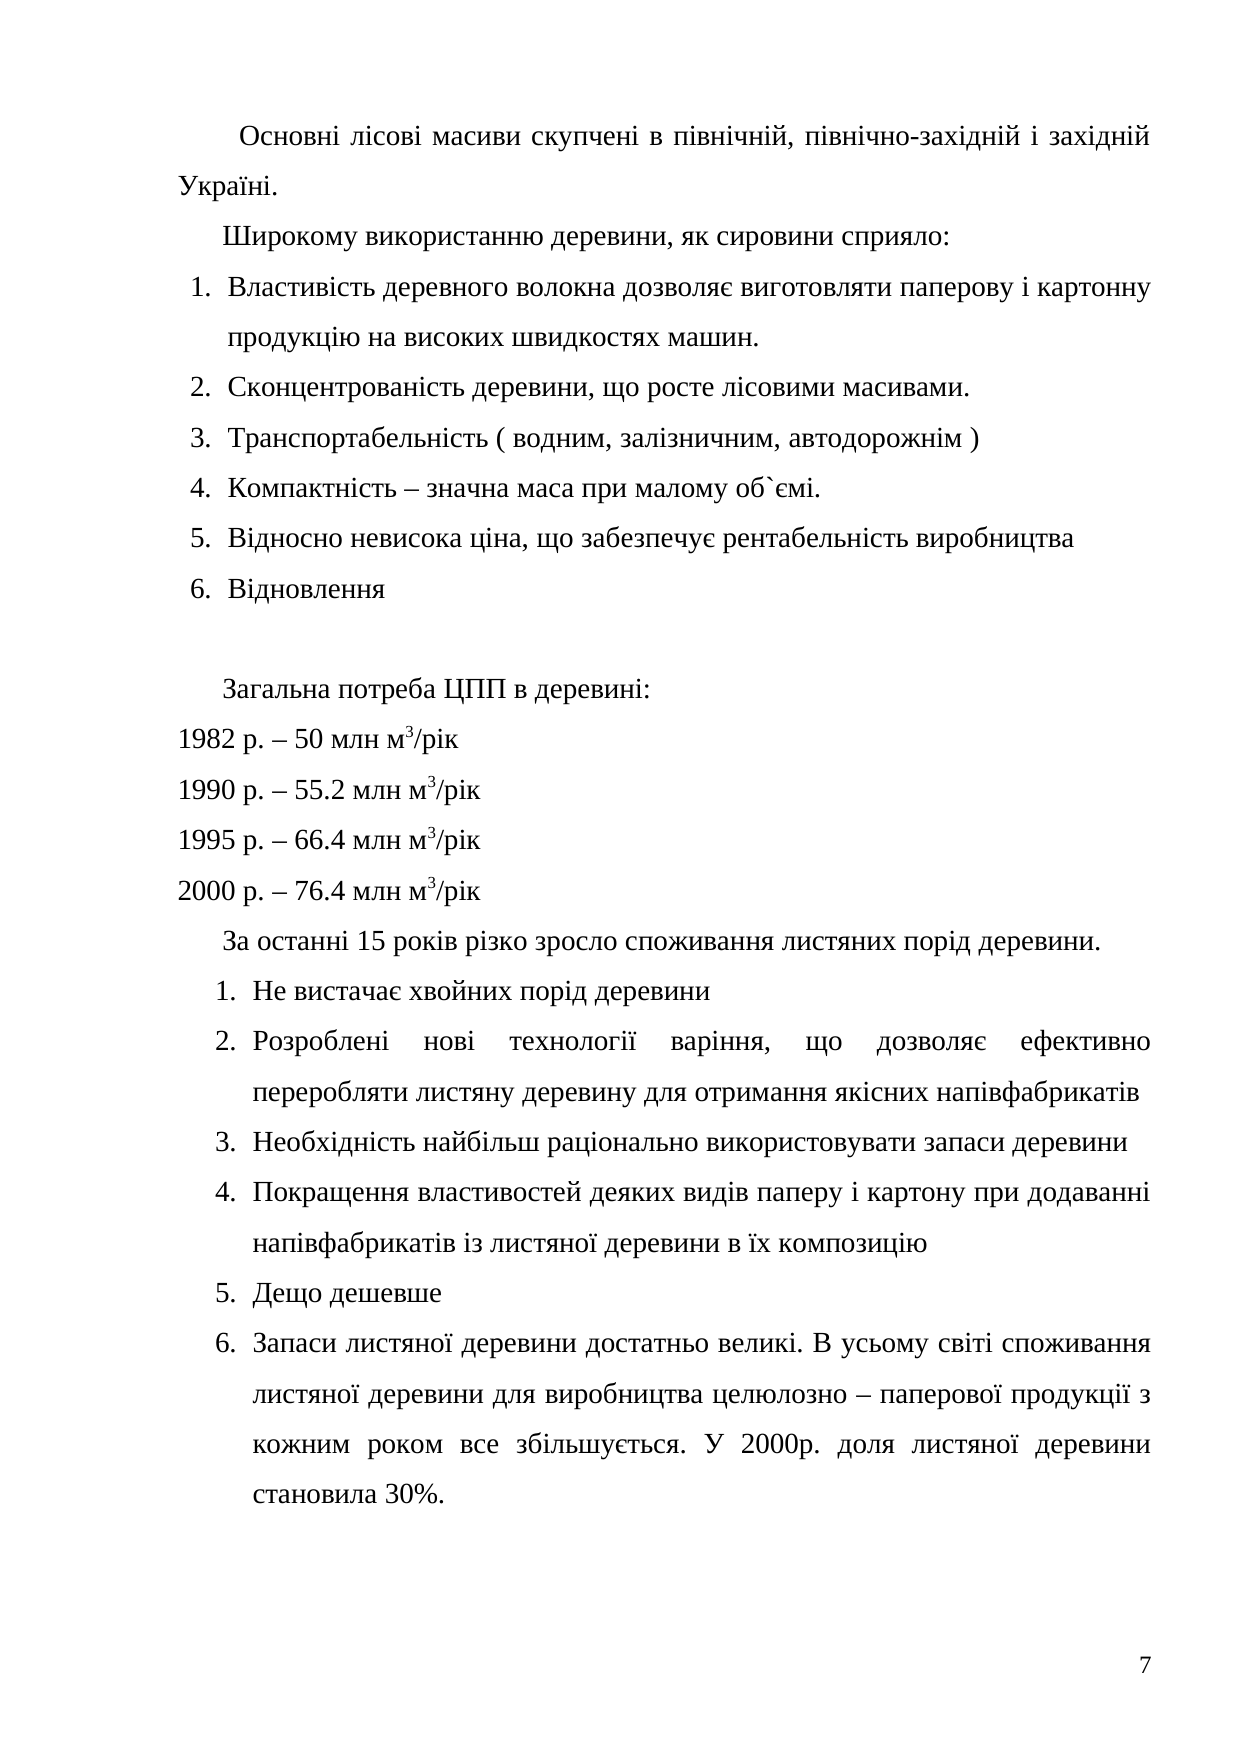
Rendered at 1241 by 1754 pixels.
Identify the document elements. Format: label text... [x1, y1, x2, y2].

list Не вистачає хвойних порід деревини [215, 973, 1152, 1007]
list Відновлення [190, 571, 1152, 604]
list Властивість деревного волокна дозволяє виготовляти паперову і картонну продукцію на високих швидкостях машин. [190, 269, 1152, 353]
text 1995 р. – 66.4 млн м3/рік [177, 822, 1152, 856]
list Покращення властивостей деяких видів паперу і картону при додаванні напівфабрикатів із листяної деревини в їх композицію [215, 1175, 1152, 1258]
text Загальна потреба ЦПП в деревині: [177, 672, 1152, 705]
text 1990 р. – 55.2 млн м3/рік [177, 772, 1152, 806]
list Компактність – значна маса при малому об`ємі. [190, 470, 1152, 504]
list Сконцентрованість деревини, що росте лісовими масивами. [190, 370, 1152, 403]
text За останні 15 років різко зросло споживання листяних порід деревини. [177, 923, 1152, 957]
list Необхідність найбільш раціонально використовувати запаси деревини [215, 1124, 1152, 1158]
text Основні лісові масиви скупчені в північній, північно-західній і західній Україні. [177, 118, 1152, 202]
list Транспортабельність ( водним, залізничним, автодорожнім ) [190, 420, 1152, 453]
list Дещо дешевше [215, 1275, 1152, 1309]
list Відносно невисока ціна, що забезпечує рентабельність виробництва [190, 521, 1152, 554]
text 1982 р. – 50 млн м3/рік [177, 722, 1152, 755]
list Запаси листяної деревини достатньо великі. В усьому світі споживання листяної деревини для виробництва целюлозно – паперової продукції з кожним роком все збільшується. У 2000р. доля листяної деревини становила 30%. [215, 1326, 1152, 1510]
text Широкому використанню деревини, як сировини сприяло: [177, 219, 1152, 252]
text 2000 р. – 76.4 млн м3/рік [177, 873, 1152, 906]
list Розроблені нові технології варіння, що дозволяє ефективно переробляти листяну деревину для отримання якісних напівфабрикатів [215, 1024, 1152, 1108]
